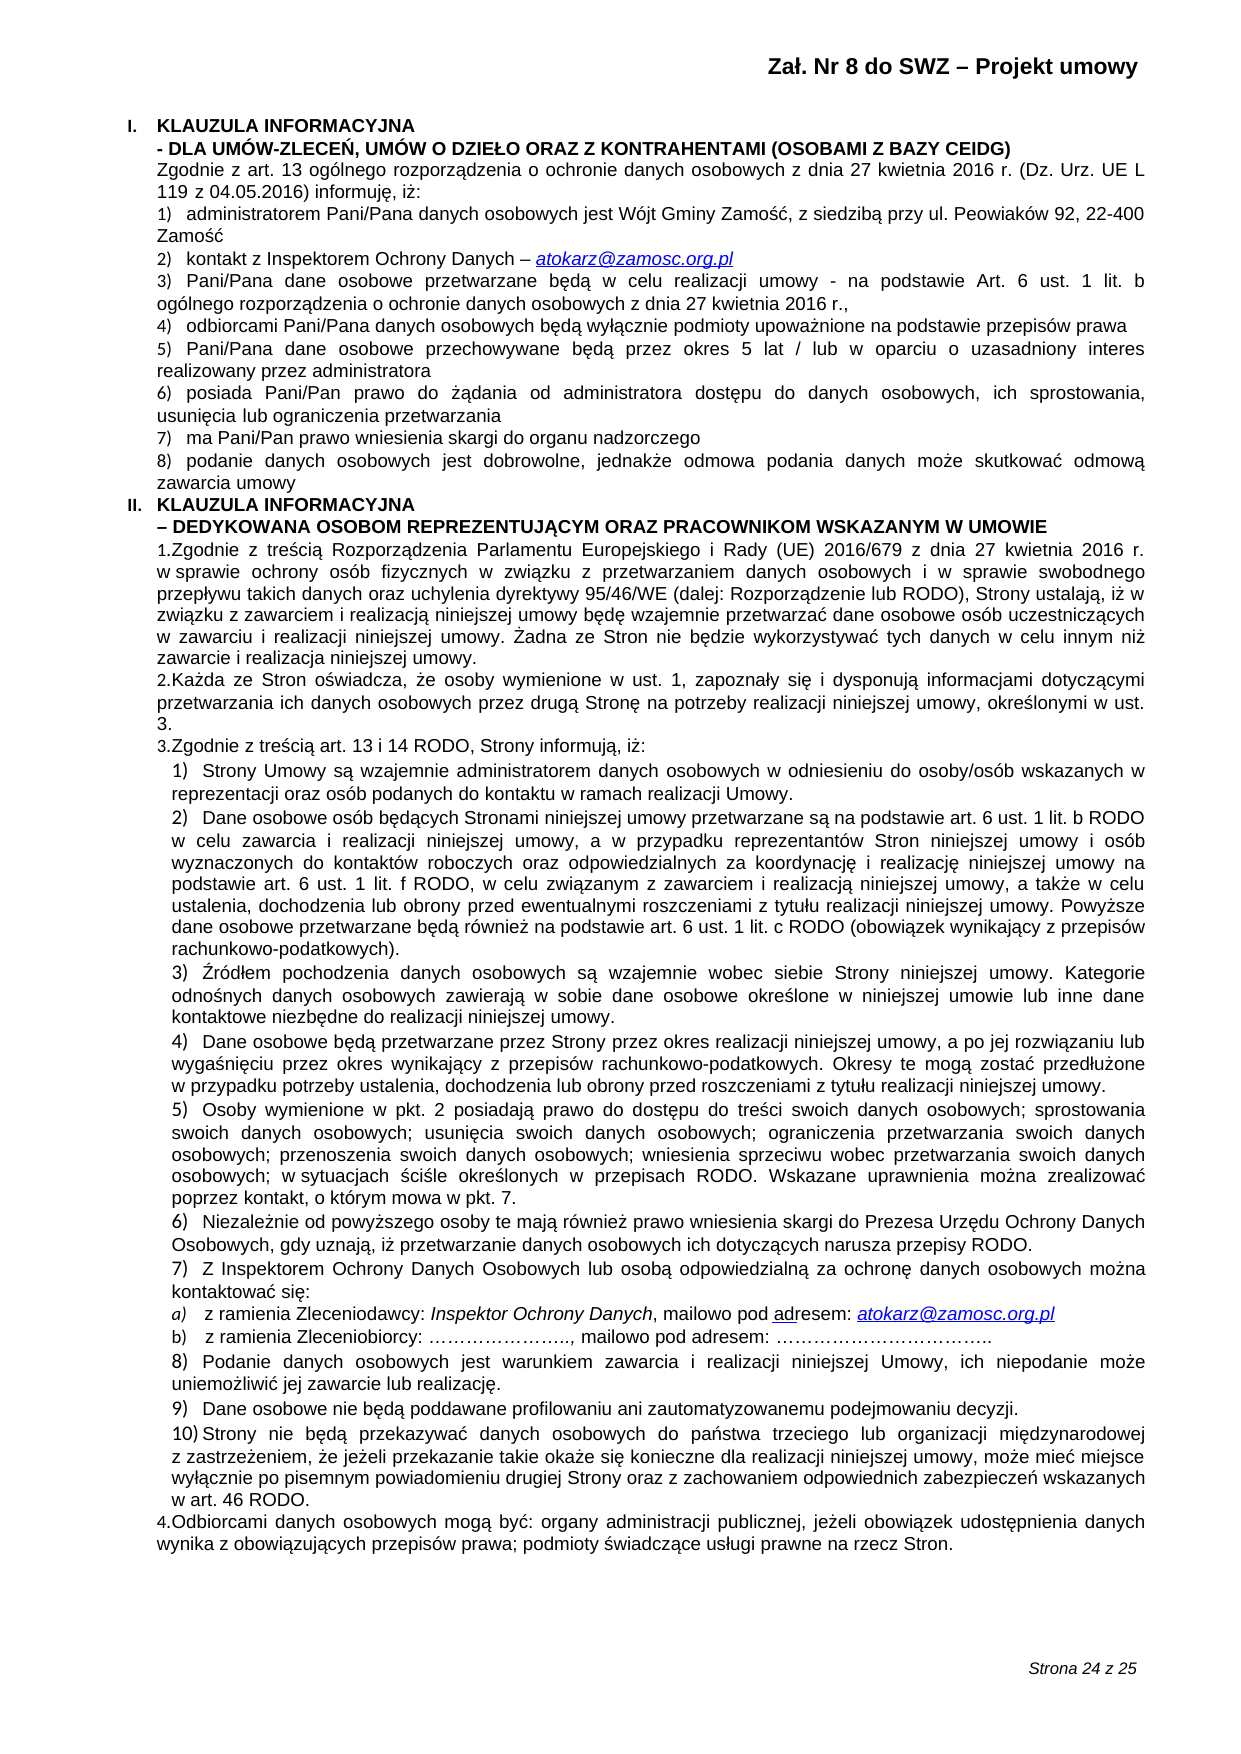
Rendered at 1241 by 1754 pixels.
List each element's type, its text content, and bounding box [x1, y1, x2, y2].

list z ramienia Zleceniobiorcy: ………………….., mailowo pod adresem: …………………………….. [171, 1325, 1146, 1348]
list ma Pani/Pan prawo wniesienia skargi do organu nadzorczego [157, 426, 1146, 449]
list Pani/Pana dane osobowe przechowywane będą przez okres 5 lat / lub w oparciu o uzasadniony interes realizowany przez administratora [157, 337, 1146, 381]
list Dane osobowe będą przetwarzane przez Strony przez okres realizacji niniejszej umowy, a po jej rozwiązaniu lub wygaśnięciu przez okres wynikający z przepisów rachunkowo-podatkowych. Okresy te mogą zostać przedłużone w przypadku potrzeby ustalenia, dochodzenia lub obrony przed roszczeniami z tytułu realizacji niniejszej umowy. [171, 1028, 1146, 1096]
list z ramienia Zleceniodawcy: Inspektor Ochrony Danych, mailowo pod adresem: atokarz@zamosc.org.pl [171, 1302, 1146, 1325]
list KLAUZULA INFORMACYJNA [127, 493, 1146, 516]
list Każda ze Stron oświadcza, że osoby wymienione w ust. 1, zapoznały się i dysponują informacjami dotyczącymi przetwarzania ich danych osobowych przez drugą Stronę na potrzeby realizacji niniejszej umowy, określonymi w ust. 3. [157, 668, 1146, 734]
list KLAUZULA INFORMACYJNA [127, 114, 1146, 137]
text Zgodnie z art. 13 ogólnego rozporządzenia o ochronie danych osobowych z dnia 27 kwietnia 2016 r. (Dz. Urz. UE L 119 z 04.05.2016) informuję, iż: [157, 159, 1146, 202]
list podanie danych osobowych jest dobrowolne, jednakże odmowa podania danych może skutkować odmową zawarcia umowy [157, 449, 1146, 493]
list Dane osobowe osób będących Stronami niniejszej umowy przetwarzane są na podstawie art. 6 ust. 1 lit. b RODO w celu zawarcia i realizacji niniejszej umowy, a w przypadku reprezentantów Stron niniejszej umowy i osób wyznaczonych do kontaktów roboczych oraz odpowiedzialnych za koordynację i realizację niniejszej umowy na podstawie art. 6 ust. 1 lit. f RODO, w celu związanym z zawarciem i realizacją niniejszej umowy, a także w celu ustalenia, dochodzenia lub obrony przed ewentualnymi roszczeniami z tytułu realizacji niniejszej umowy. Powyższe dane osobowe przetwarzane będą również na podstawie art. 6 ust. 1 lit. c RODO (obowiązek wynikający z przepisów rachunkowo-podatkowych). [171, 804, 1146, 959]
text – DEDYKOWANA OSOBOM REPREZENTUJĄCYM ORAZ PRACOWNIKOM WSKAZANYM W UMOWIE [157, 516, 1146, 538]
list administratorem Pani/Pana danych osobowych jest Wójt Gminy Zamość, z siedzibą przy ul. Peowiaków 92, 22-400 Zamość [157, 202, 1146, 247]
text - DLA UMÓW-ZLECEŃ, UMÓW O DZIEŁO ORAZ Z KONTRAHENTAMI (OSOBAMI Z BAZY CEIDG) [157, 137, 1146, 159]
list Podanie danych osobowych jest warunkiem zawarcia i realizacji niniejszej Umowy, ich niepodanie może uniemożliwić jej zawarcie lub realizację. [171, 1348, 1146, 1395]
list Niezależnie od powyższego osoby te mają również prawo wniesienia skargi do Prezesa Urzędu Ochrony Danych Osobowych, gdy uznają, iż przetwarzanie danych osobowych ich dotyczących narusza przepisy RODO. [171, 1208, 1146, 1255]
list Odbiorcami danych osobowych mogą być: organy administracji publicznej, jeżeli obowiązek udostępnienia danych wynika z obowiązujących przepisów prawa; podmioty świadczące usługi prawne na rzecz Stron. [157, 1510, 1146, 1555]
list Źródłem pochodzenia danych osobowych są wzajemnie wobec siebie Strony niniejszej umowy. Kategorie odnośnych danych osobowych zawierają w sobie dane osobowe określone w niniejszej umowie lub inne dane kontaktowe niezbędne do realizacji niniejszej umowy. [171, 959, 1146, 1028]
list Strony nie będą przekazywać danych osobowych do państwa trzeciego lub organizacji międzynarodowej z zastrzeżeniem, że jeżeli przekazanie takie okaże się konieczne dla realizacji niniejszej umowy, może mieć miejsce wyłącznie po pisemnym powiadomieniu drugiej Strony oraz z zachowaniem odpowiednich zabezpieczeń wskazanych w art. 46 RODO. [171, 1420, 1146, 1510]
list Osoby wymienione w pkt. 2 posiadają prawo do dostępu do treści swoich danych osobowych; sprostowania swoich danych osobowych; usunięcia swoich danych osobowych; ograniczenia przetwarzania swoich danych osobowych; przenoszenia swoich danych osobowych; wniesienia sprzeciwu wobec przetwarzania swoich danych osobowych; w sytuacjach ściśle określonych w przepisach RODO. Wskazane uprawnienia można zrealizować poprzez kontakt, o którym mowa w pkt. 7. [171, 1096, 1146, 1208]
list Zgodnie z treścią Rozporządzenia Parlamentu Europejskiego i Rady (UE) 2016/679 z dnia 27 kwietnia 2016 r. w sprawie ochrony osób fizycznych w związku z przetwarzaniem danych osobowych i w sprawie swobodnego przepływu takich danych oraz uchylenia dyrektywy 95/46/WE (dalej: Rozporządzenie lub RODO), Strony ustalają, iż w związku z zawarciem i realizacją niniejszej umowy będę wzajemnie przetwarzać dane osobowe osób uczestniczących w zawarciu i realizacji niniejszej umowy. Żadna ze Stron nie będzie wykorzystywać tych danych w celu innym niż zawarcie i realizacja niniejszej umowy. [157, 538, 1146, 668]
list Pani/Pana dane osobowe przetwarzane będą w celu realizacji umowy - na podstawie Art. 6 ust. 1 lit. b ogólnego rozporządzenia o ochronie danych osobowych z dnia 27 kwietnia 2016 r., [157, 269, 1146, 314]
list Z Inspektorem Ochrony Danych Osobowych lub osobą odpowiedzialną za ochronę danych osobowych można kontaktować się: [171, 1255, 1146, 1302]
list kontakt z Inspektorem Ochrony Danych – atokarz@zamosc.org.pl [157, 247, 1146, 269]
list posiada Pani/Pan prawo do żądania od administratora dostępu do danych osobowych, ich sprostowania, usunięcia lub ograniczenia przetwarzania [157, 381, 1146, 426]
list Dane osobowe nie będą poddawane profilowaniu ani zautomatyzowanemu podejmowaniu decyzji. [171, 1395, 1146, 1420]
list odbiorcami Pani/Pana danych osobowych będą wyłącznie podmioty upoważnione na podstawie przepisów prawa [157, 314, 1146, 337]
list Zgodnie z treścią art. 13 i 14 RODO, Strony informują, iż: [157, 734, 1146, 757]
list Strony Umowy są wzajemnie administratorem danych osobowych w odniesieniu do osoby/osób wskazanych w reprezentacji oraz osób podanych do kontaktu w ramach realizacji Umowy. [171, 757, 1146, 804]
